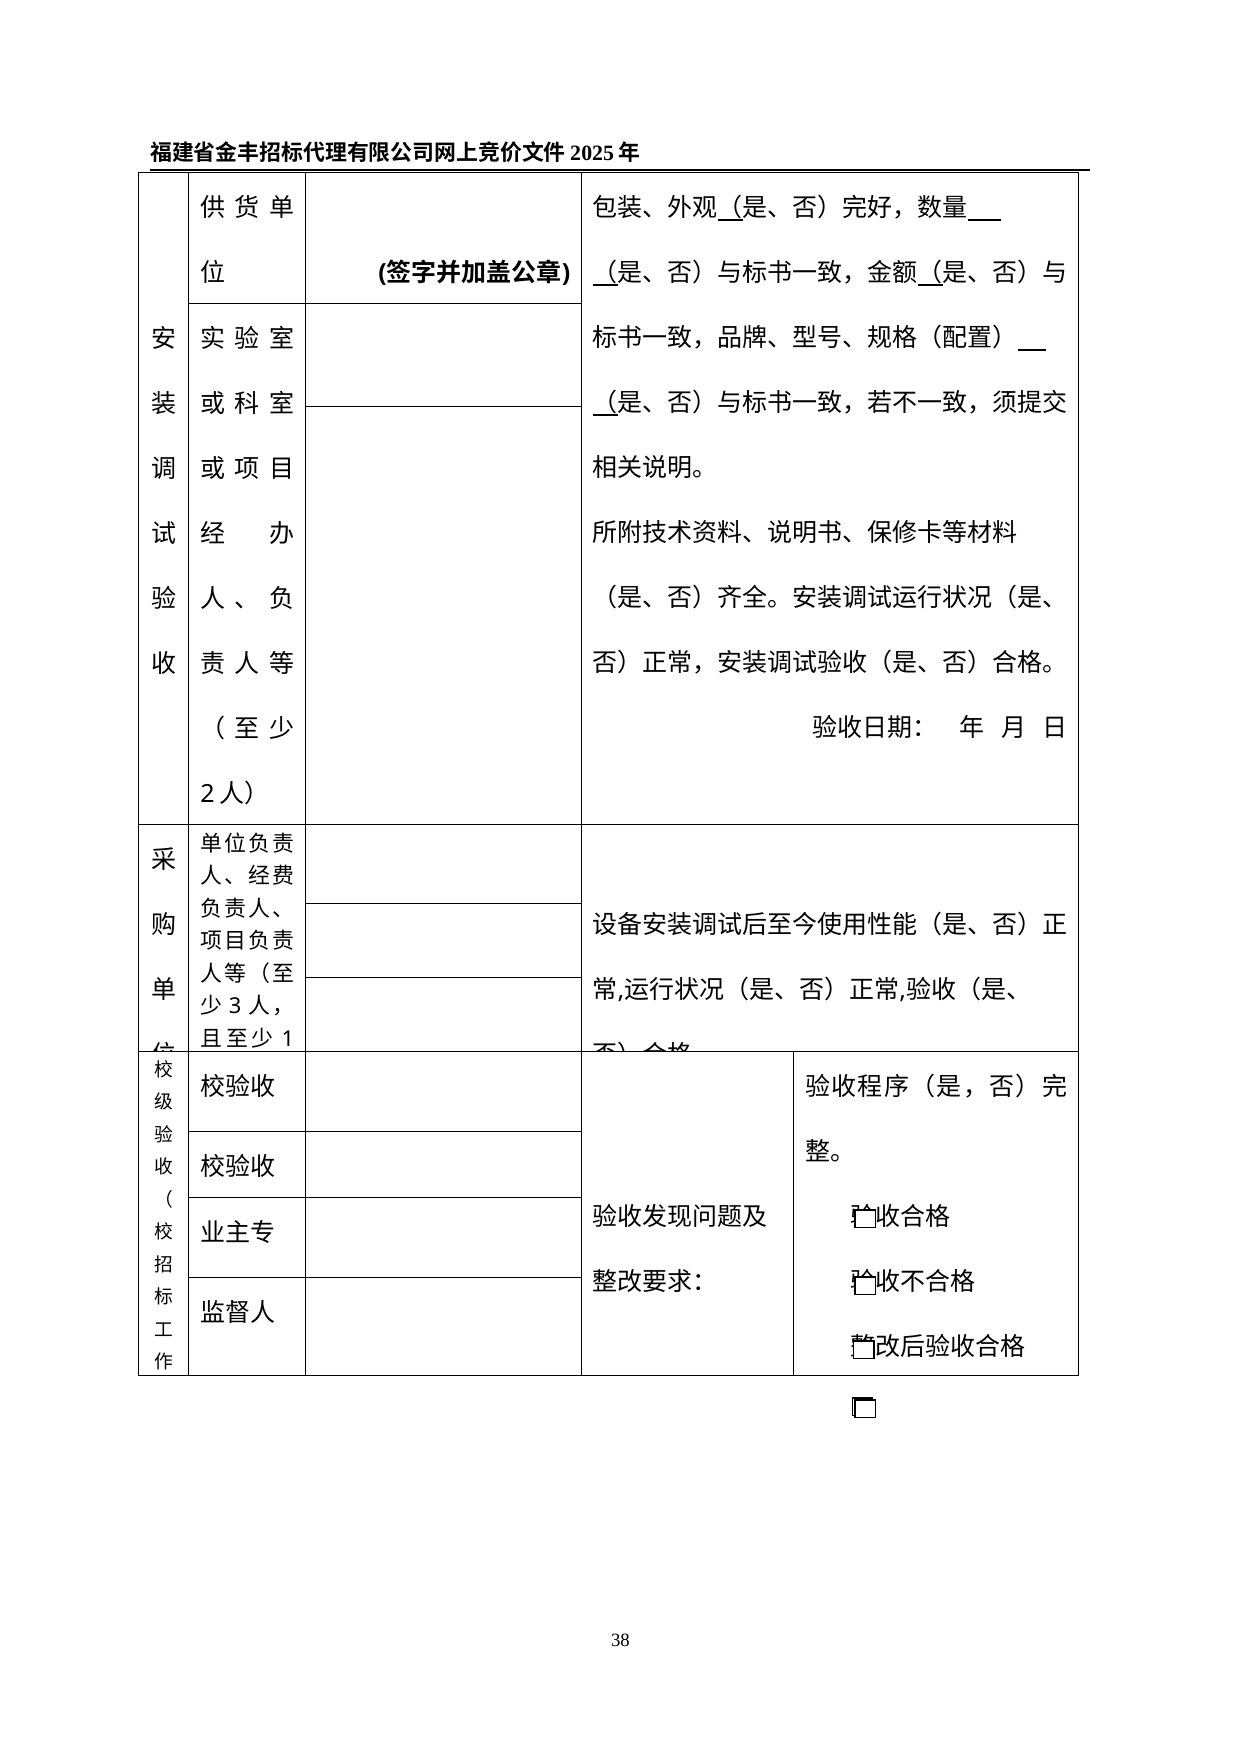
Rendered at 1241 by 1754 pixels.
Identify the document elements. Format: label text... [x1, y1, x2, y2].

table_cell [306, 1198, 581, 1277]
table_cell 校级验收（校招标工作领导小组验收） [139, 1052, 188, 1374]
table_cell [306, 1052, 581, 1131]
table_cell [306, 1278, 581, 1374]
table_cell 验收程序（是，否）完整。 验收合格 验收不合格 整改后验收合格 附整改报告 附验收相关说明 （公章） 验收日期： 年 月 日 验收日期： 年 月 日 [794, 1052, 1078, 1374]
table_cell 包装、外观（是、否）完好，数量 （是、否）与标书一致，金额（是、否）与标书一致，品牌、型号、规格（配置） （是、否）与标书一致，若不一致，须提交相关说明。 所附技术资料、说明书、保修卡等材料（是、否）齐全。安装调试运行状况（是、否）正常，安装调试验收（是、否）合格。 验收日期： 年 月 日 [582, 173, 1078, 824]
table_cell [306, 407, 581, 824]
table_cell [306, 825, 581, 903]
table_cell 校验收 专家 [189, 1132, 305, 1197]
table_cell 供货单位 [189, 173, 305, 303]
table_cell [306, 304, 581, 406]
table_cell 业主专家 [189, 1198, 305, 1277]
table_cell 单位负责人、经费负责人、项目负责人等（至少3人，且至少1人为处级干部） [189, 825, 305, 1051]
table_cell 安装调试验收 [139, 173, 188, 824]
table_cell [306, 1132, 581, 1197]
table_cell 设备安装调试后至今使用性能（是、否）正常,运行状况（是、否）正常,验收（是、否）合格。 （采购单位公章） 验收日期： 年 月 日 [582, 825, 1078, 1051]
table_cell [306, 904, 581, 977]
table_cell 校验收 专家 [189, 1052, 305, 1131]
table_cell [306, 978, 581, 1051]
table_cell 验收发现问题及整改要求： 整改负责人签字： 整改日期： 年 月 日 [582, 1052, 793, 1374]
table_cell (签字并加盖公章) [306, 173, 581, 303]
table_cell 采购单位验收 [139, 825, 188, 1051]
table_cell 监督人 [189, 1278, 305, 1374]
table_cell 实验室或科室或项目经办人、负责人等（至少2人） [189, 304, 305, 824]
